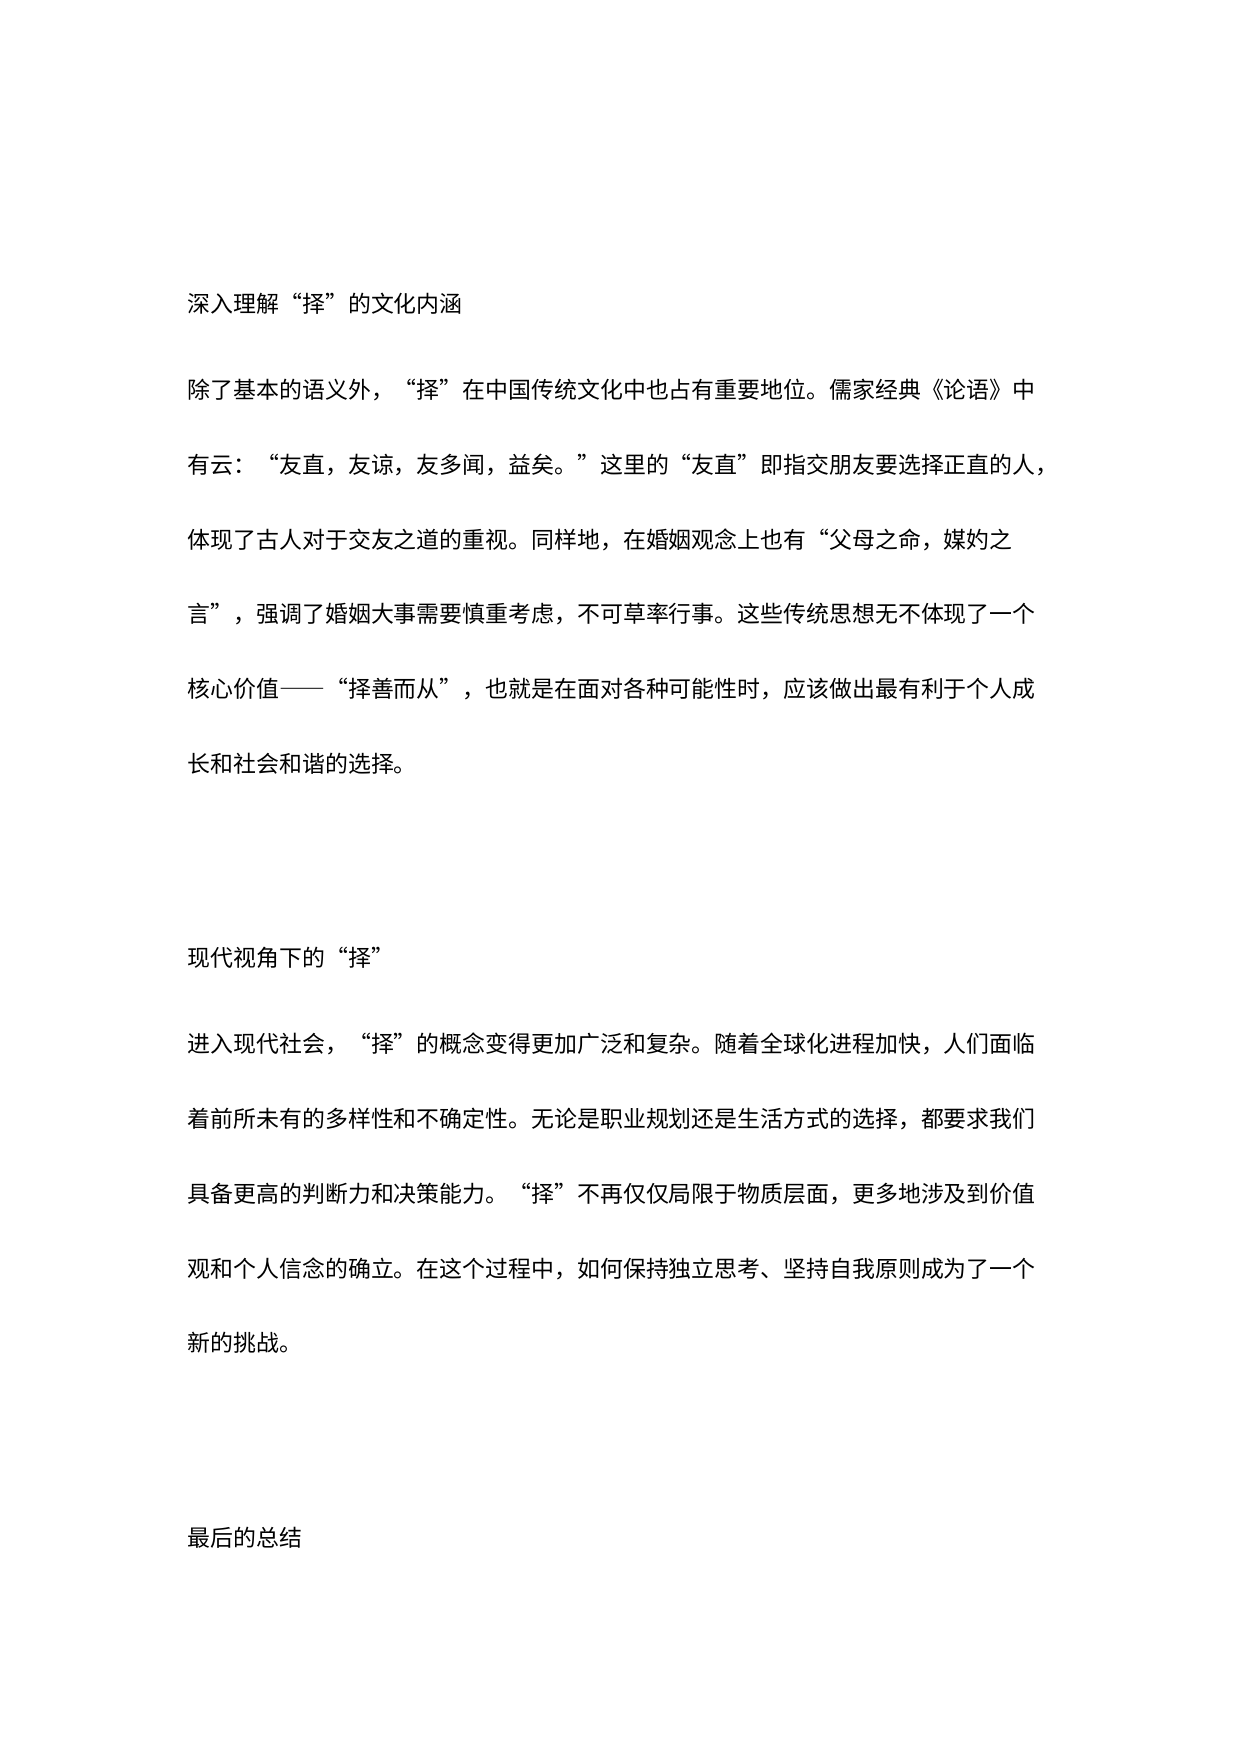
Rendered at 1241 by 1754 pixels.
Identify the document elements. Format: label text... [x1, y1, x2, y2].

text 除了基本的语义外，“择”在中国传统文化中也占有重要地位。儒家经典《论语》中有云：“友直，友谅，友多闻，益矣。”这里的“友直”即指交朋友要选择正直的人，体现了古人对于交友之道的重视。同样地，在婚姻观念上也有“父母之命，媒妁之言”，强调了婚姻大事需要慎重考虑，不可草率行事。这些传统思想无不体现了一个核心价值——“择善而从”，也就是在面对各种可能性时，应该做出最有利于个人成长和社会和谐的选择。 [187, 356, 1053, 795]
text 现代视角下的“择” [187, 924, 1053, 989]
text 进入现代社会，“择”的概念变得更加广泛和复杂。随着全球化进程加快，人们面临着前所未有的多样性和不确定性。无论是职业规划还是生活方式的选择，都要求我们具备更高的判断力和决策能力。“择”不再仅仅局限于物质层面，更多地涉及到价值观和个人信念的确立。在这个过程中，如何保持独立思考、坚持自我原则成为了一个新的挑战。 [187, 1011, 1053, 1374]
text 最后的总结 [187, 1503, 1053, 1568]
text 深入理解“择”的文化内涵 [187, 270, 1053, 335]
